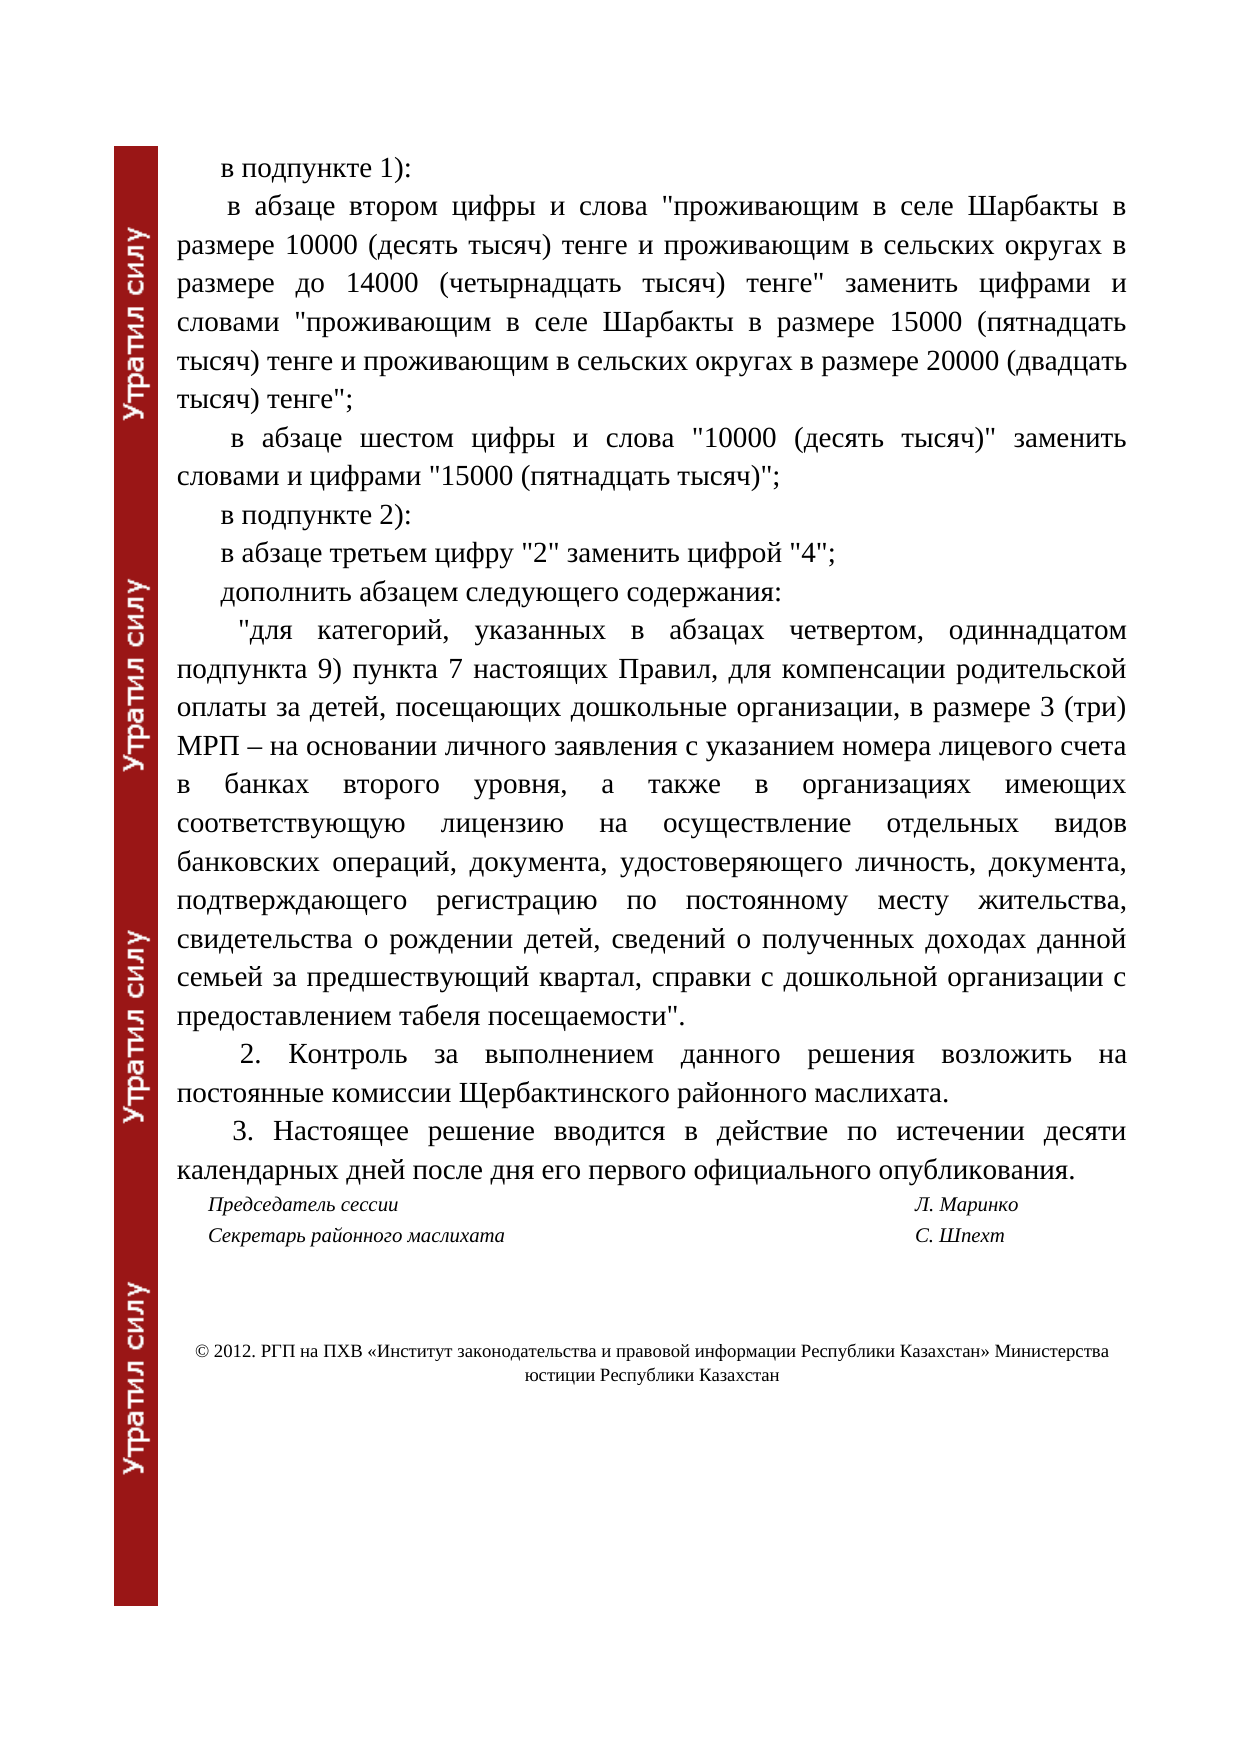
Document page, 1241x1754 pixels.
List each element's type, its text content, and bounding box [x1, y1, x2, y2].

table_cell С. Шпехт [913, 1222, 1240, 1253]
picture [114, 1108, 158, 1113]
text в подпункте 1): [112, 150, 1128, 183]
picture [114, 1186, 158, 1191]
picture [114, 1031, 158, 1036]
table_header Председатель сессии [101, 1191, 913, 1222]
picture [114, 530, 158, 535]
picture [114, 1253, 158, 1339]
table_cell Секретарь районного маслихата [101, 1222, 913, 1253]
text "для категорий, указанных в абзацах четвертом, одиннадцатом подпункта 9) пункта 7 настоящих Правил, для компенсации родительской оплаты за детей, посещающих дошкольные организации, в размере 3 (три) МРП – на основании личного заявления с указанием номера лицевого счета в банках второго уровня, а также в организациях имеющих соответствующую лицензию на осуществление отдельных видов банковских операций, документа, удостоверяющего личность, документа, подтверждающего регистрацию по постоянному месту жительства, свидетельства о рождении детей, сведений о полученных доходах данной семьей за предшествующий квартал, справки с дошкольной организации с предоставлением табеля посещаемости". [112, 612, 1128, 1031]
picture [114, 183, 158, 188]
text дополнить абзацем следующего содержания: [112, 574, 1128, 607]
picture [114, 607, 158, 612]
text в абзаце втором цифры и слова "проживающим в селе Шарбакты в размере 10000 (десять тысяч) тенге и проживающим в сельских округах в размере до 14000 (четырнадцать тысяч) тенге" заменить цифрами и словами "проживающим в селе Шарбакты в размере 15000 (пятнадцать тысяч) тенге и проживающим в сельских округах в размере 20000 (двадцать тысяч) тенге"; [112, 188, 1128, 415]
picture [114, 415, 158, 420]
picture [114, 569, 158, 574]
picture [114, 1386, 158, 1606]
text 2. Контроль за выполнением данного решения возложить на постоянные комиссии Щербактинского районного маслихата. [112, 1036, 1128, 1108]
text © 2012. РГП на ПХВ «Институт законодательства и правовой информации Республики Казахстан» Министерства юстиции Республики Казахстан [112, 1339, 1128, 1386]
text в абзаце третьем цифру "2" заменить цифрой "4"; [112, 535, 1128, 569]
table_header Л. Маринко [913, 1191, 1240, 1222]
text в подпункте 2): [112, 497, 1128, 530]
picture [114, 146, 158, 150]
text 3. Настоящее решение вводится в действие по истечении десяти календарных дней после дня его первого официального опубликования. [112, 1113, 1128, 1186]
picture [114, 492, 158, 497]
text в абзаце шестом цифры и слова "10000 (десять тысяч)" заменить словами и цифрами "15000 (пятнадцать тысяч)"; [112, 420, 1128, 492]
